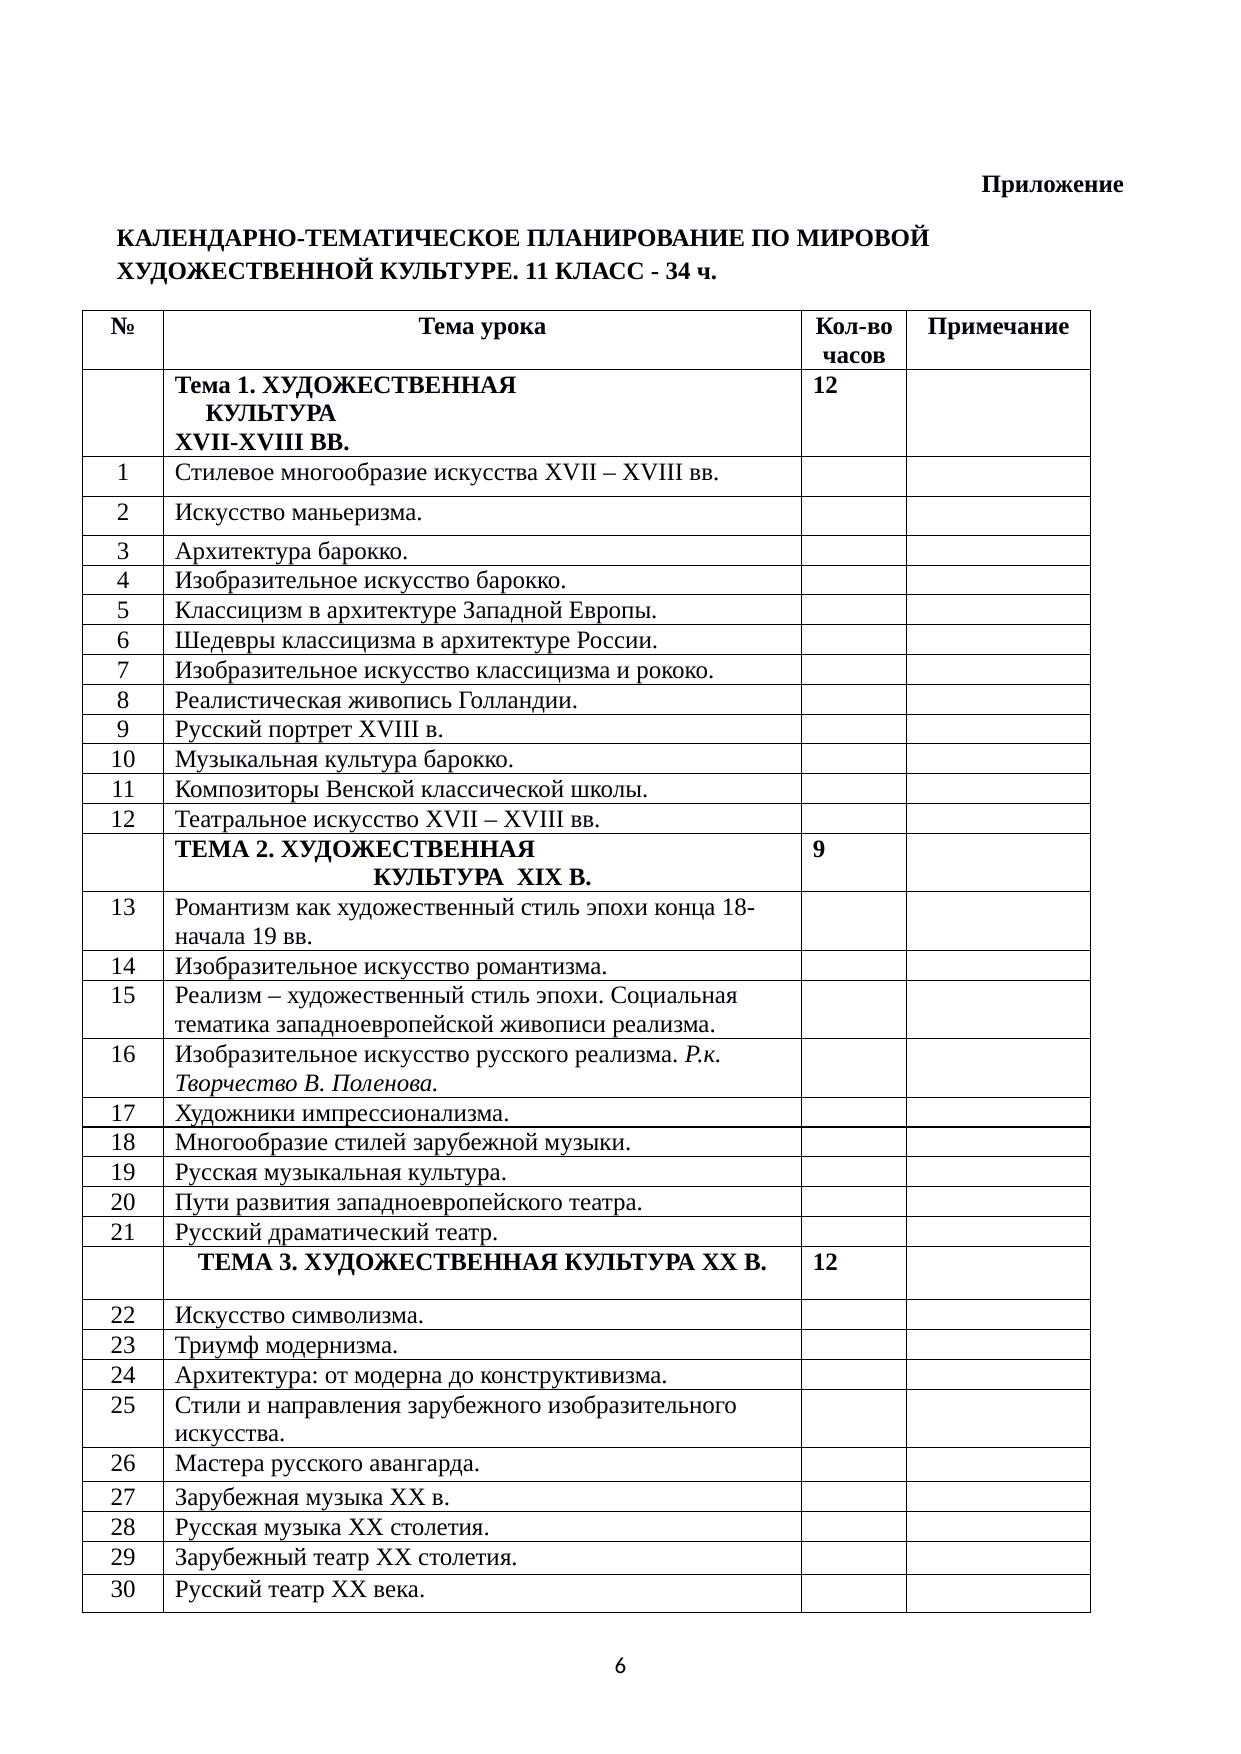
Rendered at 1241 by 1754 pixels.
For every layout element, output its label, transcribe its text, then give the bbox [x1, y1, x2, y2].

table_cell [802, 566, 906, 594]
table_cell [802, 655, 906, 684]
table_cell Русский театр XX века. [164, 1575, 801, 1612]
table_cell [802, 715, 906, 743]
table_cell [907, 536, 1090, 564]
table_cell Изобразительное искусство классицизма и рококо. [164, 655, 801, 684]
table_cell [802, 1039, 906, 1097]
table_cell Изобразительное искусство русского реализма. Р.к. Творчество В. Поленова. [164, 1039, 801, 1097]
table_cell Изобразительное искусство барокко. [164, 566, 801, 594]
table_cell [802, 1330, 906, 1359]
table_cell Русский драматический театр. [164, 1217, 801, 1246]
table_cell [907, 834, 1090, 891]
table_cell 9 [802, 834, 906, 891]
table_cell Архитектура барокко. [164, 536, 801, 564]
table_cell [907, 1542, 1090, 1573]
table_cell Художники импрессионализма. [164, 1098, 801, 1126]
table_cell Русская музыкальная культура. [164, 1157, 801, 1186]
table_cell Реалистическая живопись Голландии. [164, 685, 801, 713]
table_cell Стилевое многообразие искусства XVII – XVIII вв. [164, 457, 801, 496]
table_cell [802, 1300, 906, 1329]
table_header Кол-во часов [802, 311, 906, 369]
table_cell 29 [83, 1542, 163, 1573]
table_cell [907, 1330, 1090, 1359]
table_cell [802, 1098, 906, 1126]
table_cell Пути развития западноевропейского театра. [164, 1187, 801, 1216]
table_cell [802, 981, 906, 1038]
table_cell [907, 1187, 1090, 1216]
table_header № [83, 311, 163, 369]
table_cell [907, 892, 1090, 950]
table_cell Русский портрет XVIII в. [164, 715, 801, 743]
table_cell [907, 774, 1090, 803]
table_cell Изобразительное искусство романтизма. [164, 951, 801, 979]
table_cell [907, 951, 1090, 979]
table_cell Композиторы Венской классической школы. [164, 774, 801, 803]
table_cell [907, 1217, 1090, 1246]
table_cell [83, 370, 163, 456]
table_cell [802, 744, 906, 773]
table_cell Стили и направления зарубежного изобразительного искусства. [164, 1390, 801, 1447]
table_cell [802, 951, 906, 979]
table_cell 9 [83, 715, 163, 743]
table_cell 14 [83, 951, 163, 979]
table_cell [907, 715, 1090, 743]
table_cell [907, 1575, 1090, 1612]
table_cell [802, 1187, 906, 1216]
table_cell [802, 685, 906, 713]
table_cell [907, 1448, 1090, 1481]
table_cell [907, 1360, 1090, 1389]
table_cell [802, 457, 906, 496]
table_cell [802, 1512, 906, 1541]
table_cell Реализм – художественный стиль эпохи. Социальная тематика западноевропейской живописи реализма. [164, 981, 801, 1038]
table_cell 13 [83, 892, 163, 950]
table_cell 8 [83, 685, 163, 713]
table_cell Зарубежный театр XX столетия. [164, 1542, 801, 1573]
table_cell Искусство символизма. [164, 1300, 801, 1329]
table_cell 22 [83, 1300, 163, 1329]
table_cell [907, 1247, 1090, 1299]
table_cell [907, 497, 1090, 535]
table_cell [907, 566, 1090, 594]
table_cell Романтизм как художественный стиль эпохи конца 18- начала 19 вв. [164, 892, 801, 950]
table_cell Классицизм в архитектуре Западной Европы. [164, 595, 801, 624]
table_cell [802, 892, 906, 950]
table_cell 18 [83, 1128, 163, 1156]
table_cell 4 [83, 566, 163, 594]
table_header Примечание [907, 311, 1090, 369]
table_cell [907, 1157, 1090, 1186]
table_cell 2 [83, 497, 163, 535]
table_cell [907, 1482, 1090, 1511]
text Приложение [116, 169, 1124, 198]
table_cell 1 [83, 457, 163, 496]
table_cell 17 [83, 1098, 163, 1126]
table_cell [802, 1128, 906, 1156]
table_cell [907, 1390, 1090, 1447]
table_cell [802, 1390, 906, 1447]
table_cell 3 [83, 536, 163, 564]
table_cell [907, 744, 1090, 773]
table_cell 16 [83, 1039, 163, 1097]
table_cell 7 [83, 655, 163, 684]
table_cell 24 [83, 1360, 163, 1389]
table_cell [802, 625, 906, 654]
table_cell 23 [83, 1330, 163, 1359]
table_cell 12 [802, 1247, 906, 1299]
table_cell 6 [83, 625, 163, 654]
table_cell Тема 1. ХУДОЖЕСТВЕННАЯ КУЛЬТУРА XVII-XVIII ВВ. [164, 370, 801, 456]
table_cell Триумф модернизма. [164, 1330, 801, 1359]
table_cell 12 [83, 804, 163, 833]
table_cell [802, 595, 906, 624]
table_cell 11 [83, 774, 163, 803]
table_cell [907, 370, 1090, 456]
table_cell 19 [83, 1157, 163, 1186]
table_cell Искусство маньеризма. [164, 497, 801, 535]
table_cell [83, 1247, 163, 1299]
table_cell 30 [83, 1575, 163, 1612]
table_cell 28 [83, 1512, 163, 1541]
table_cell [907, 804, 1090, 833]
table_cell 26 [83, 1448, 163, 1481]
table_cell [802, 1542, 906, 1573]
table_cell [802, 497, 906, 535]
table_cell Шедевры классицизма в архитектуре России. [164, 625, 801, 654]
table_cell 12 [802, 370, 906, 456]
table_header Тема урока [164, 311, 801, 369]
table_cell Многообразие стилей зарубежной музыки. [164, 1128, 801, 1156]
table_cell 21 [83, 1217, 163, 1246]
table_cell [802, 1575, 906, 1612]
table_cell [83, 834, 163, 891]
text КАЛЕНДАРНО-ТЕМАТИЧЕСКОЕ ПЛАНИРОВАНИЕ ПО МИРОВОЙ ХУДОЖЕСТВЕННОЙ КУЛЬТУРЕ. 11 КЛАСС - 34 ч. [116, 223, 1124, 285]
table_cell [802, 1360, 906, 1389]
table_cell [802, 1157, 906, 1186]
table_cell [907, 1098, 1090, 1126]
table_cell ТЕМА 2. ХУДОЖЕСТВЕННАЯ КУЛЬТУРА XIX В. [164, 834, 801, 891]
table_cell [907, 1128, 1090, 1156]
table_cell Зарубежная музыка XX в. [164, 1482, 801, 1511]
table_cell [802, 536, 906, 564]
table_cell Музыкальная культура барокко. [164, 744, 801, 773]
table_cell [907, 595, 1090, 624]
table_cell 15 [83, 981, 163, 1038]
table_cell [802, 1482, 906, 1511]
table_cell Театральное искусство XVII – XVIII вв. [164, 804, 801, 833]
table_cell [907, 457, 1090, 496]
table_cell [802, 804, 906, 833]
table_cell [907, 1039, 1090, 1097]
table_cell 5 [83, 595, 163, 624]
table_cell [907, 625, 1090, 654]
table_cell Мастера русского авангарда. [164, 1448, 801, 1481]
table_cell [802, 1448, 906, 1481]
table_cell Архитектура: от модерна до конструктивизма. [164, 1360, 801, 1389]
table_cell Русская музыка XX столетия. [164, 1512, 801, 1541]
table_cell [907, 981, 1090, 1038]
table_cell [907, 1300, 1090, 1329]
table_cell 27 [83, 1482, 163, 1511]
table_cell [907, 685, 1090, 713]
table_cell [802, 774, 906, 803]
table_cell 25 [83, 1390, 163, 1447]
table_cell ТЕМА 3. ХУДОЖЕСТВЕННАЯ КУЛЬТУРА XX В. [164, 1247, 801, 1299]
table_cell [907, 655, 1090, 684]
table_cell [907, 1512, 1090, 1541]
table_cell 20 [83, 1187, 163, 1216]
table_cell 10 [83, 744, 163, 773]
table_cell [802, 1217, 906, 1246]
